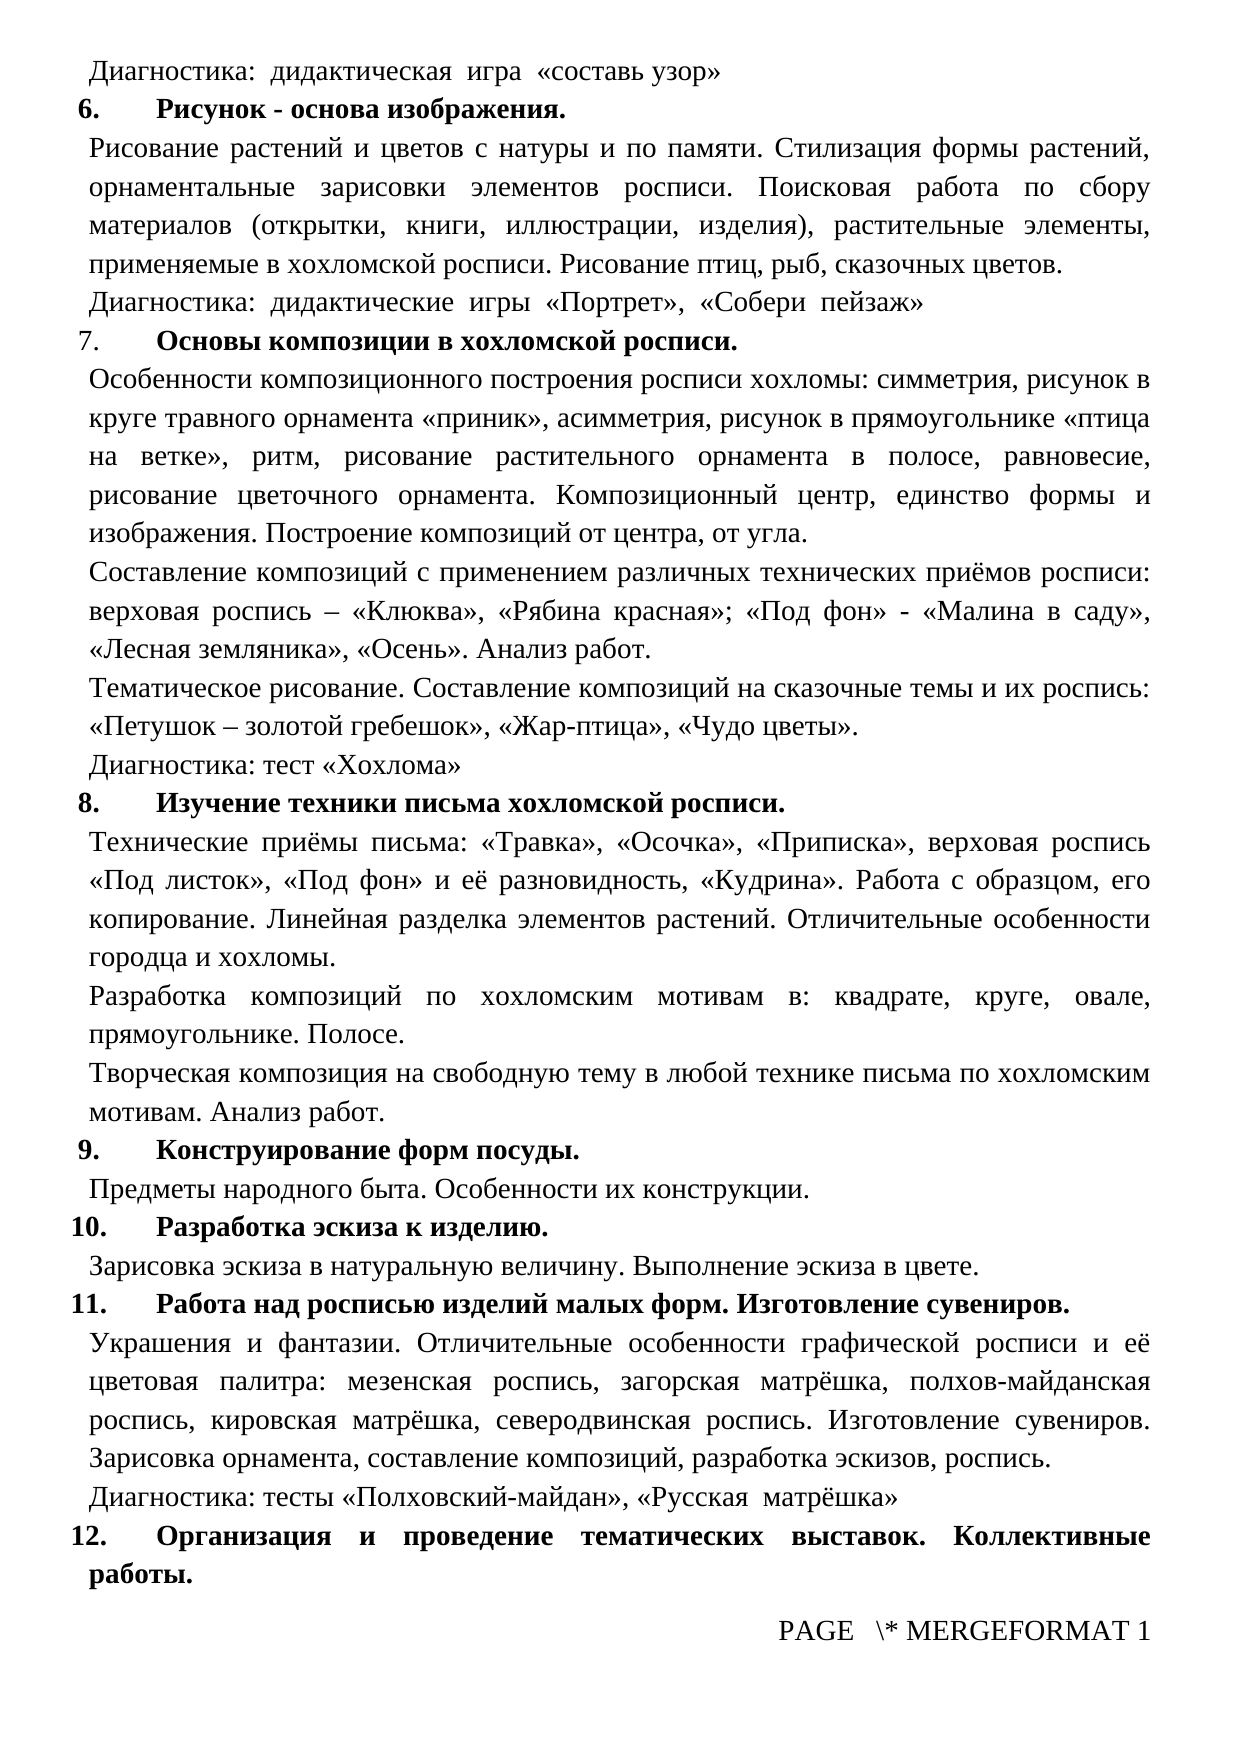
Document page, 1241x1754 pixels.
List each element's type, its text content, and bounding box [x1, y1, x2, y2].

list Организация и проведение тематических выставок. Коллективные работы. [89, 1518, 1152, 1590]
text Технические приёмы письма: «Травка», «Осочка», «Приписка», верховая роспись «Под листок», «Под фон» и её разновидность, «Кудрина». Работа с образцом, его копирование. Линейная разделка элементов растений. Отличительные особенности городца и хохломы. [89, 824, 1152, 973]
text Предметы народного быта. Особенности их конструкции. [89, 1171, 1152, 1204]
list Рисунок - основа изображения. [89, 92, 1152, 125]
list Основы композиции в хохломской росписи. [89, 323, 1152, 356]
text Диагностика: тесты «Полховский-майдан», «Русская матрёшка» [89, 1479, 1152, 1513]
text Украшения и фантазии. Отличительные особенности графической росписи и её цветовая палитра: мезенская роспись, загорская матрёшка, полхов-майданская роспись, кировская матрёшка, северодвинская роспись. Изготовление сувениров. Зарисовка орнамента, составление композиций, разработка эскизов, роспись. [89, 1325, 1152, 1474]
text Зарисовка эскиза в натуральную величину. Выполнение эскиза в цвете. [89, 1248, 1152, 1281]
text Особенности композиционного построения росписи хохломы: симметрия, рисунок в круге травного орнамента «приник», асимметрия, рисунок в прямоугольнике «птица на ветке», ритм, рисование растительного орнамента в полосе, равновесие, рисование цветочного орнамента. Композиционный центр, единство формы и изображения. Построение композиций от центра, от угла. [89, 361, 1152, 549]
text Тематическое рисование. Составление композиций на сказочные темы и их роспись: «Петушок – золотой гребешок», «Жар-птица», «Чудо цветы». [89, 670, 1152, 742]
text Составление композиций с применением различных технических приёмов росписи: верховая роспись – «Клюква», «Рябина красная»; «Под фон» - «Малина в саду», «Лесная земляника», «Осень». Анализ работ. [89, 554, 1152, 665]
list Изучение техники письма хохломской росписи. [89, 785, 1152, 819]
list Конструирование форм посуды. [89, 1132, 1152, 1166]
text Творческая композиция на свободную тему в любой технике письма по хохломским мотивам. Анализ работ. [89, 1055, 1152, 1127]
text Диагностика: дидактические игры «Портрет», «Собери пейзаж» [89, 284, 1152, 318]
text Диагностика: тест «Хохлома» [89, 747, 1152, 780]
text Разработка композиций по хохломским мотивам в: квадрате, круге, овале, прямоугольнике. Полосе. [89, 978, 1152, 1050]
list Разработка эскиза к изделию. [89, 1209, 1152, 1243]
list Работа над росписью изделий малых форм. Изготовление сувениров. [89, 1286, 1152, 1320]
text Диагностика: дидактическая игра «составь узор» [89, 53, 1152, 87]
text Рисование растений и цветов с натуры и по памяти. Стилизация формы растений, орнаментальные зарисовки элементов росписи. Поисковая работа по сбору материалов (открытки, книги, иллюстрации, изделия), растительные элементы, применяемые в хохломской росписи. Рисование птиц, рыб, сказочных цветов. [89, 130, 1152, 279]
